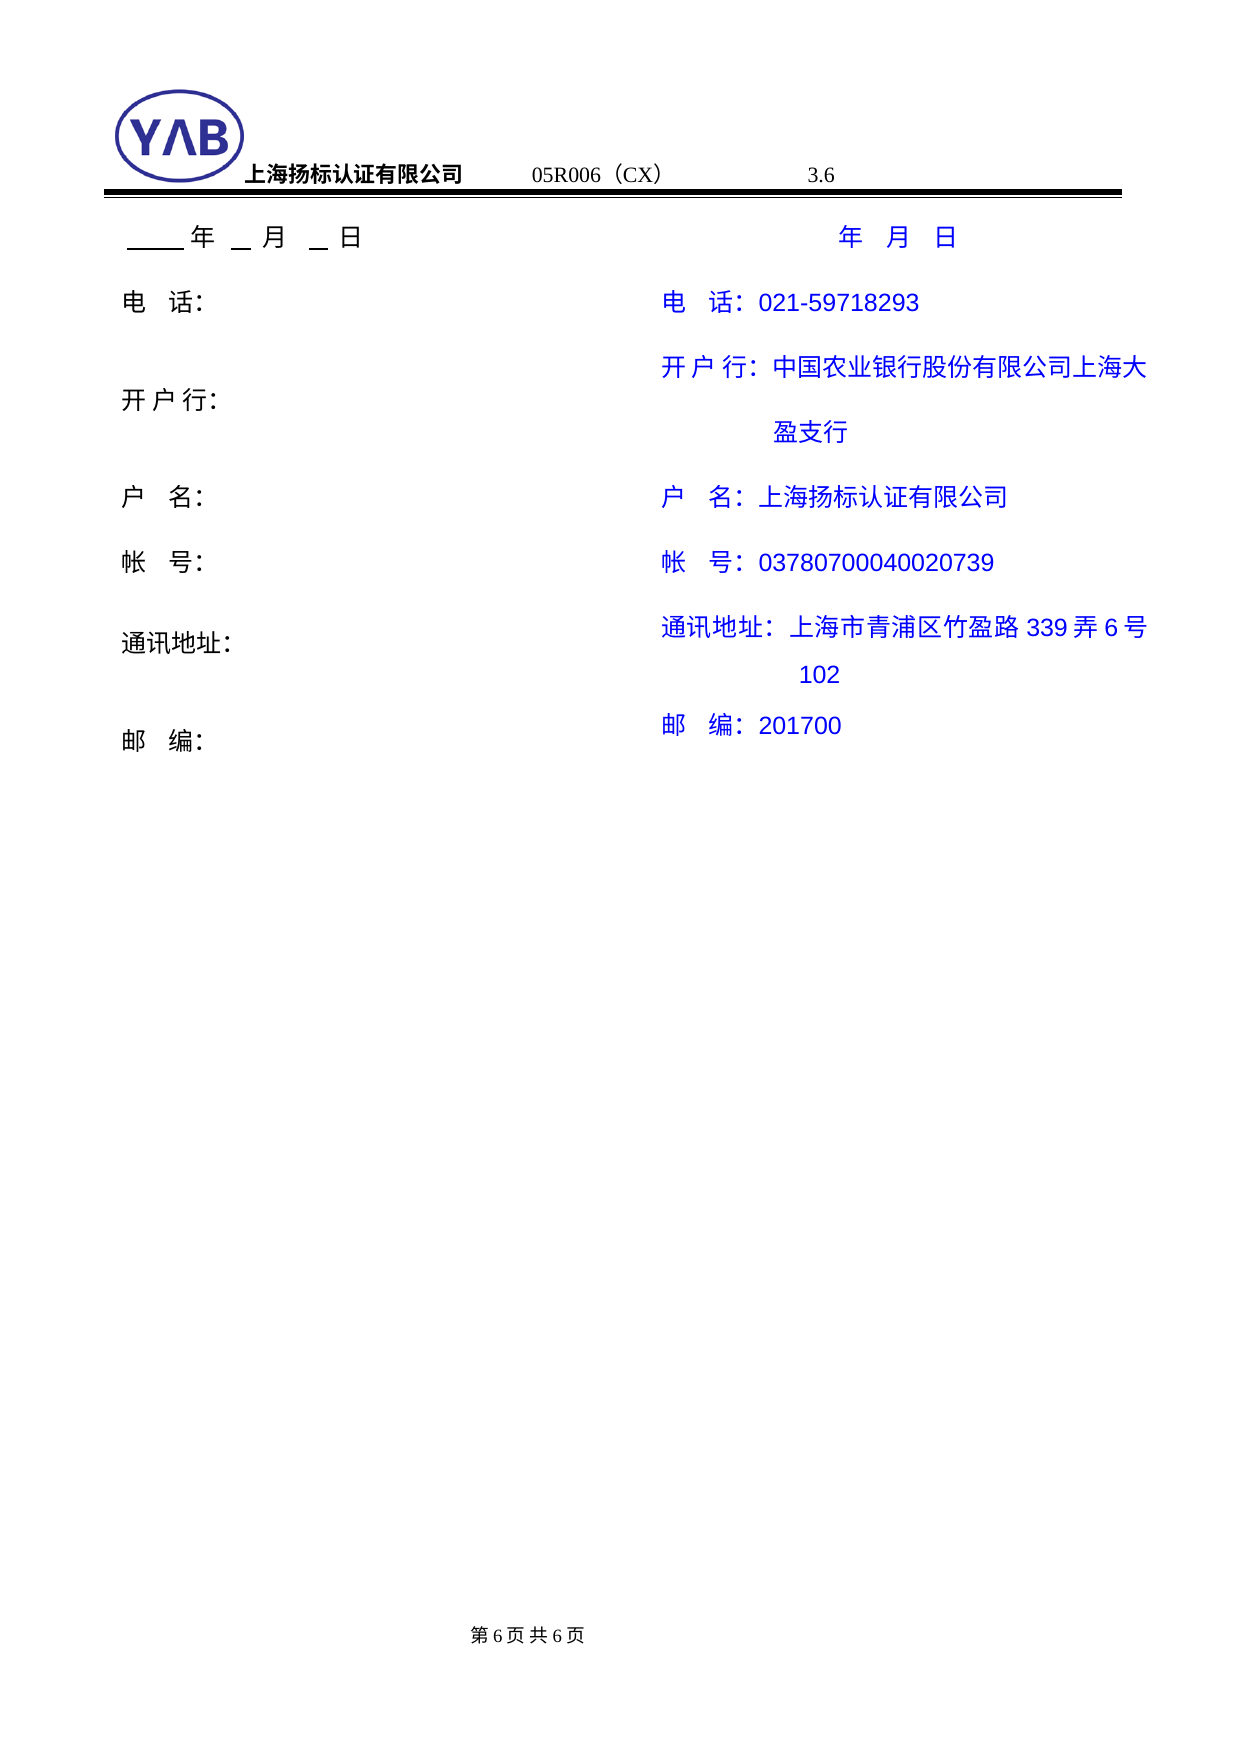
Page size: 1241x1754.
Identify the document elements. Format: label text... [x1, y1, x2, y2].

table_cell 户 名：上海扬标认证有限公司 [650, 463, 1160, 528]
table_cell 邮 编：201700 [650, 691, 1160, 788]
table_cell 电 话：021-59718293 [650, 268, 1160, 333]
table_cell 通讯地址： [110, 593, 650, 691]
table_cell 通讯地址：上海市青浦区竹盈路339弄6号102 [650, 593, 1160, 691]
table_cell 开 户 行： [110, 333, 650, 463]
table_cell 年 月 日 [110, 203, 650, 268]
table_cell 电 话： [110, 268, 650, 333]
table_cell 帐 号：03780700040020739 [650, 528, 1160, 593]
table_cell 帐 号： [110, 528, 650, 593]
picture [113, 88, 245, 183]
table_cell 户 名： [110, 463, 650, 528]
table_cell 邮 编： [110, 691, 650, 788]
table_cell 开 户 行：中国农业银行股份有限公司上海大盈支行 [650, 333, 1160, 463]
table_cell 年 月 日 [650, 203, 1160, 268]
